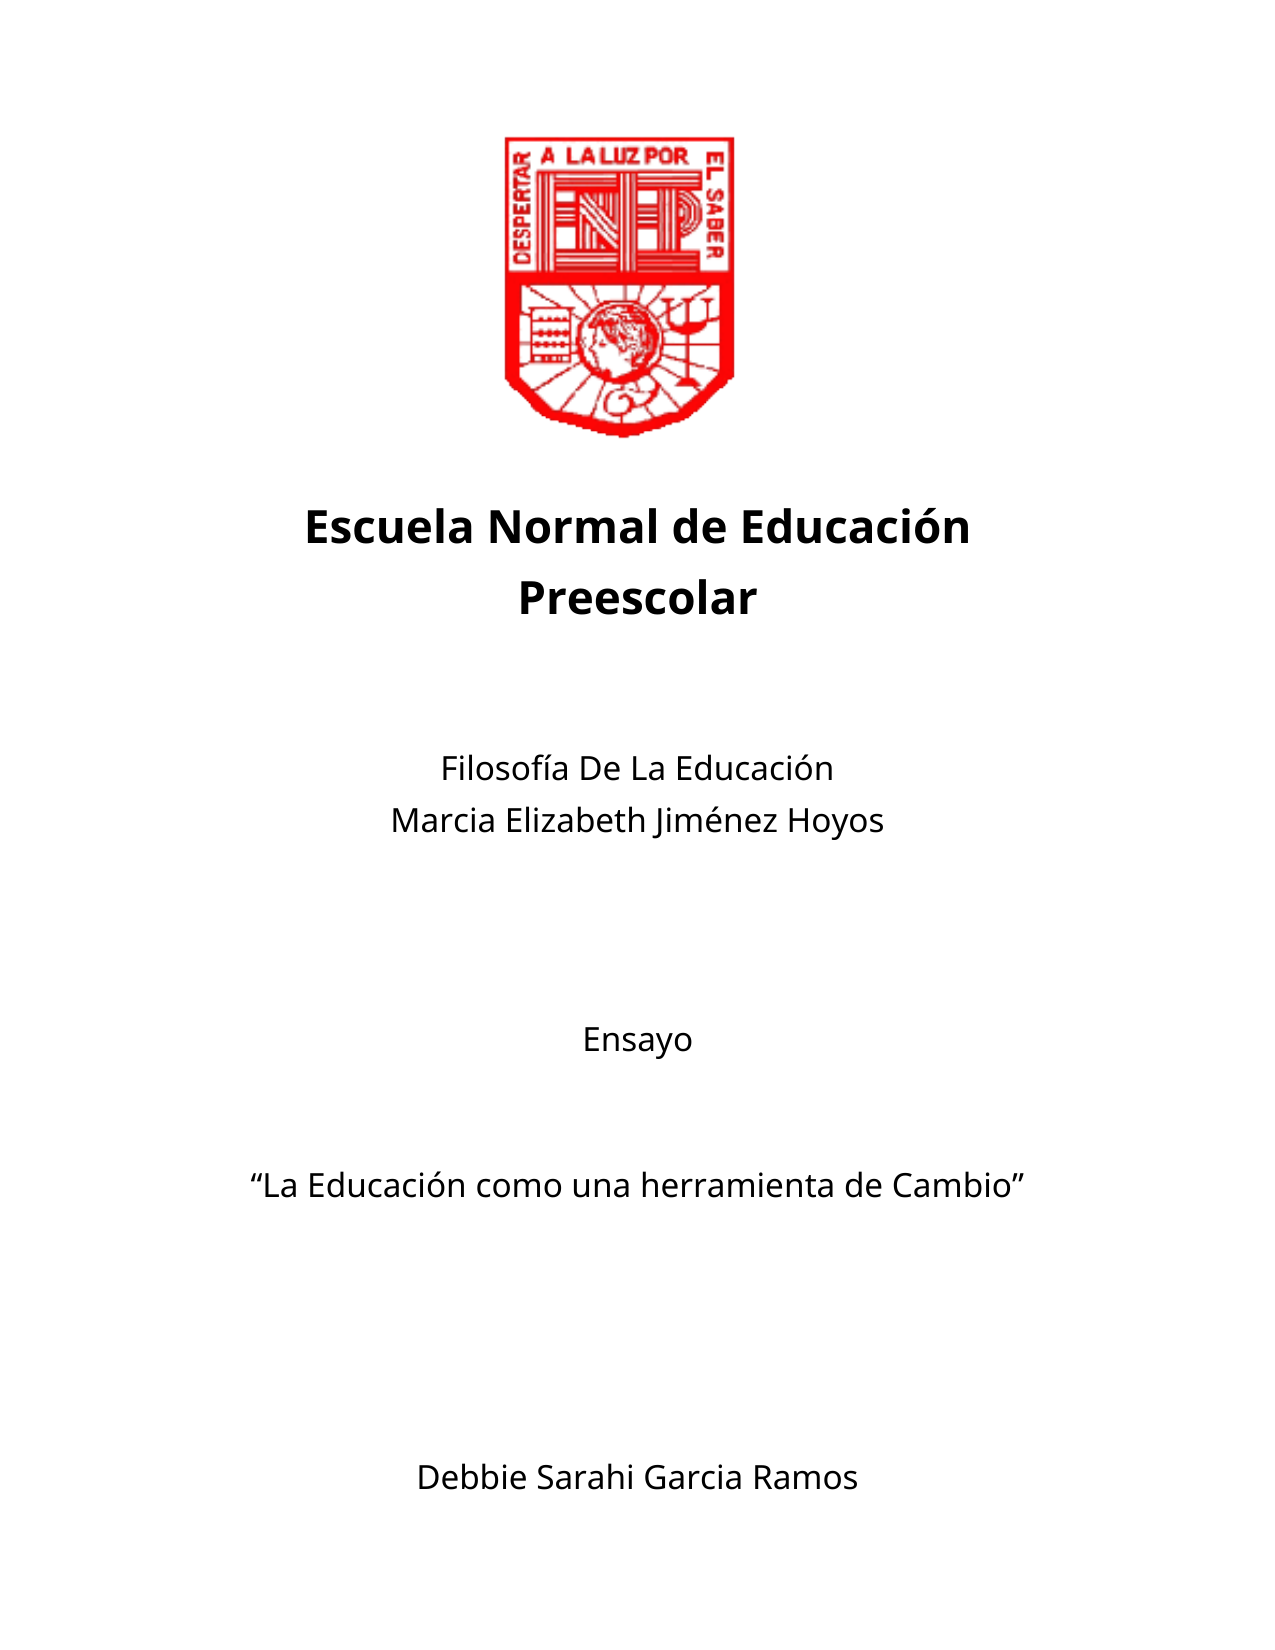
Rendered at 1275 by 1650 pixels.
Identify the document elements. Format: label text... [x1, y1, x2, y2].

picture [402, 131, 821, 443]
text Debbie Sarahi Garcia Ramos [177, 1454, 1098, 1499]
text “La Educación como una herramienta de Cambio” [177, 1162, 1098, 1207]
text Escuela Normal de Educación Preescolar [177, 494, 1098, 628]
text Filosofía De La Educación Marcia Elizabeth Jiménez Hoyos [177, 744, 1098, 842]
text Ensayo [177, 1016, 1098, 1061]
